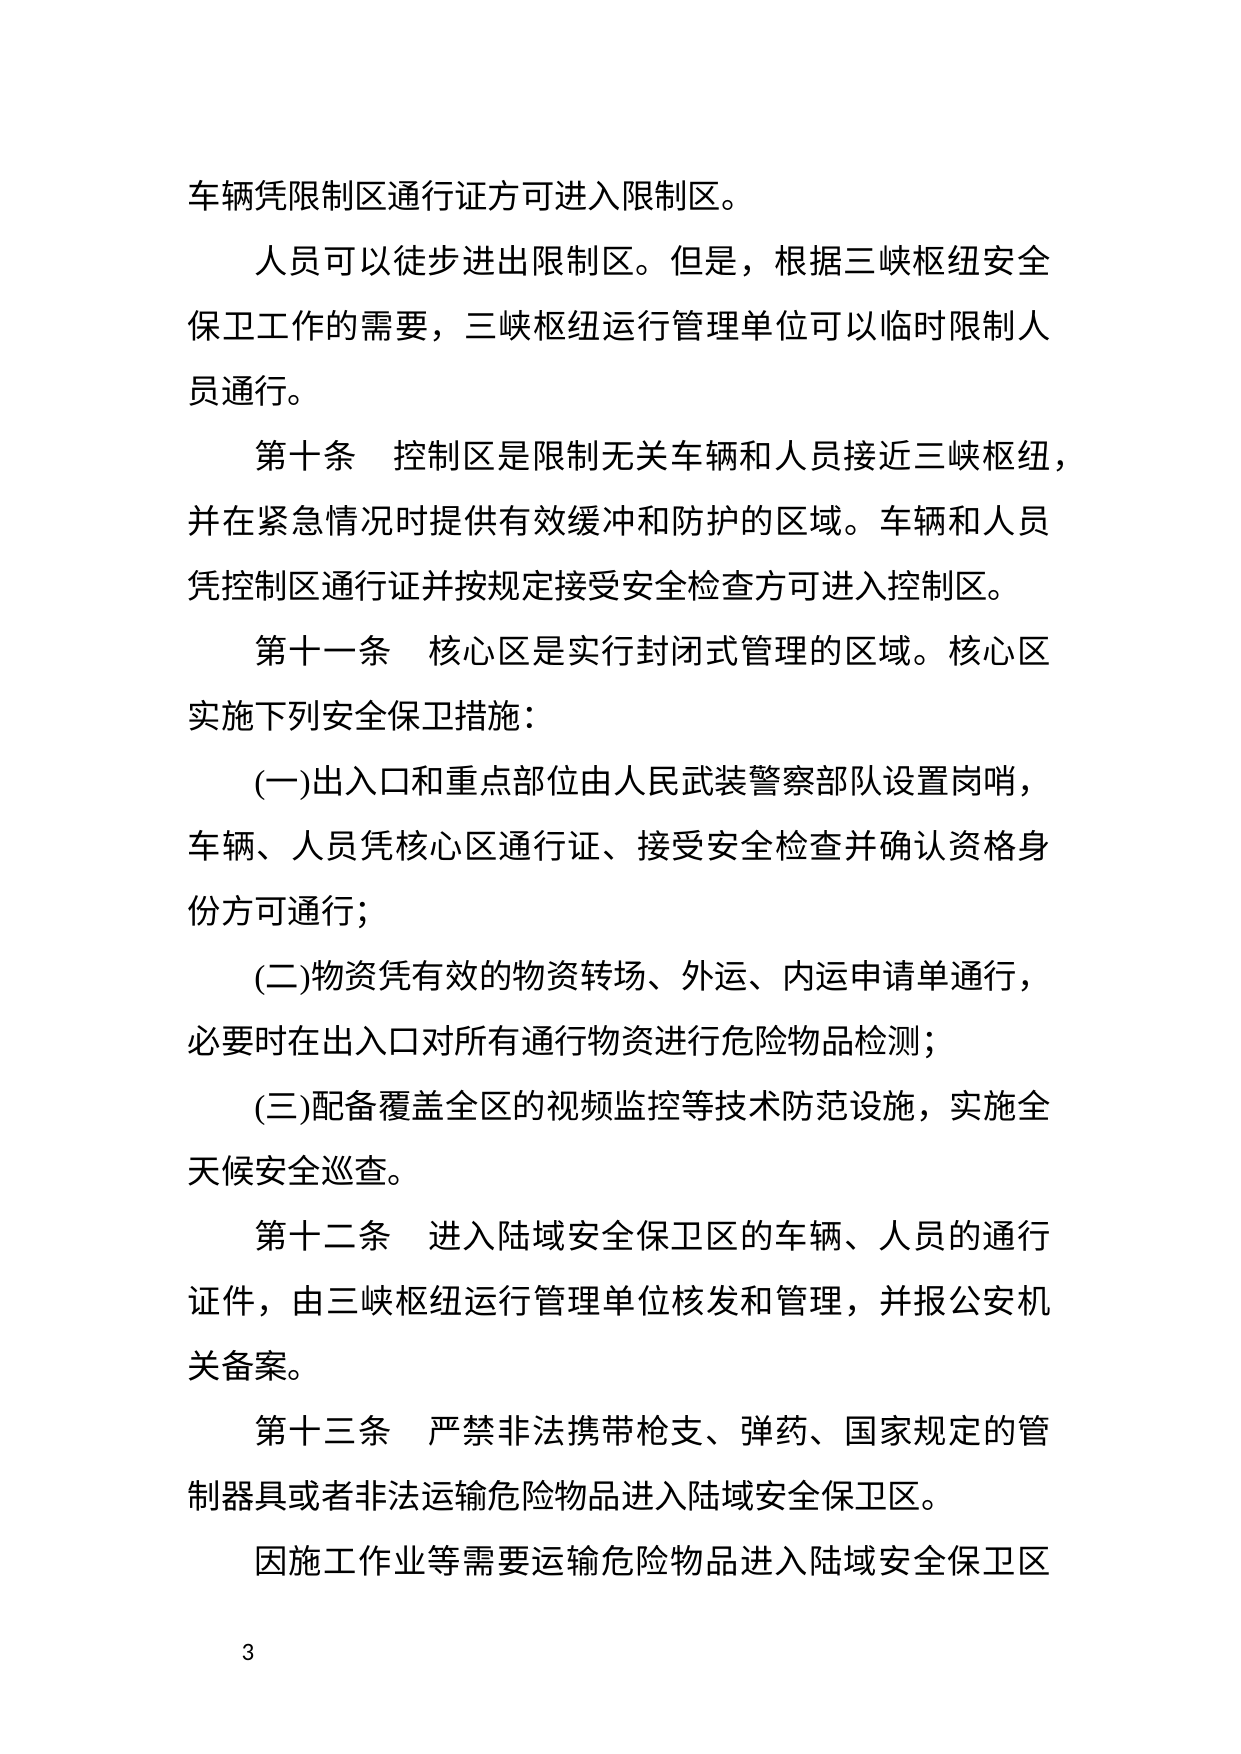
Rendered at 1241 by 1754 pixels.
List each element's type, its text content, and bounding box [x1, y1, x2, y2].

text (二)物资凭有效的物资转场、外运、内运申请单通行，必要时在出入口对所有通行物资进行危险物品检测； [187, 942, 1053, 1072]
text (一)出入口和重点部位由人民武装警察部队设置岗哨，车辆、人员凭核心区通行证、接受安全检查并确认资格身份方可通行； [187, 747, 1053, 942]
text 第十三条 严禁非法携带枪支、弹药、国家规定的管制器具或者非法运输危险物品进入陆域安全保卫区。 [187, 1397, 1053, 1527]
text 第十二条 进入陆域安全保卫区的车辆、人员的通行证件，由三峡枢纽运行管理单位核发和管理，并报公安机关备案。 [187, 1202, 1053, 1397]
text (三)配备覆盖全区的视频监控等技术防范设施，实施全天候安全巡查。 [187, 1072, 1053, 1202]
text 第十一条 核心区是实行封闭式管理的区域。核心区实施下列安全保卫措施： [187, 617, 1053, 747]
text 第十条 控制区是限制无关车辆和人员接近三峡枢纽，并在紧急情况时提供有效缓冲和防护的区域。车辆和人员凭控制区通行证并按规定接受安全检查方可进入控制区。 [187, 422, 1053, 617]
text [187, 162, 1053, 227]
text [187, 1527, 1053, 1592]
text 人员可以徒步进出限制区。但是，根据三峡枢纽安全保卫工作的需要，三峡枢纽运行管理单位可以临时限制人员通行。 [187, 227, 1053, 422]
